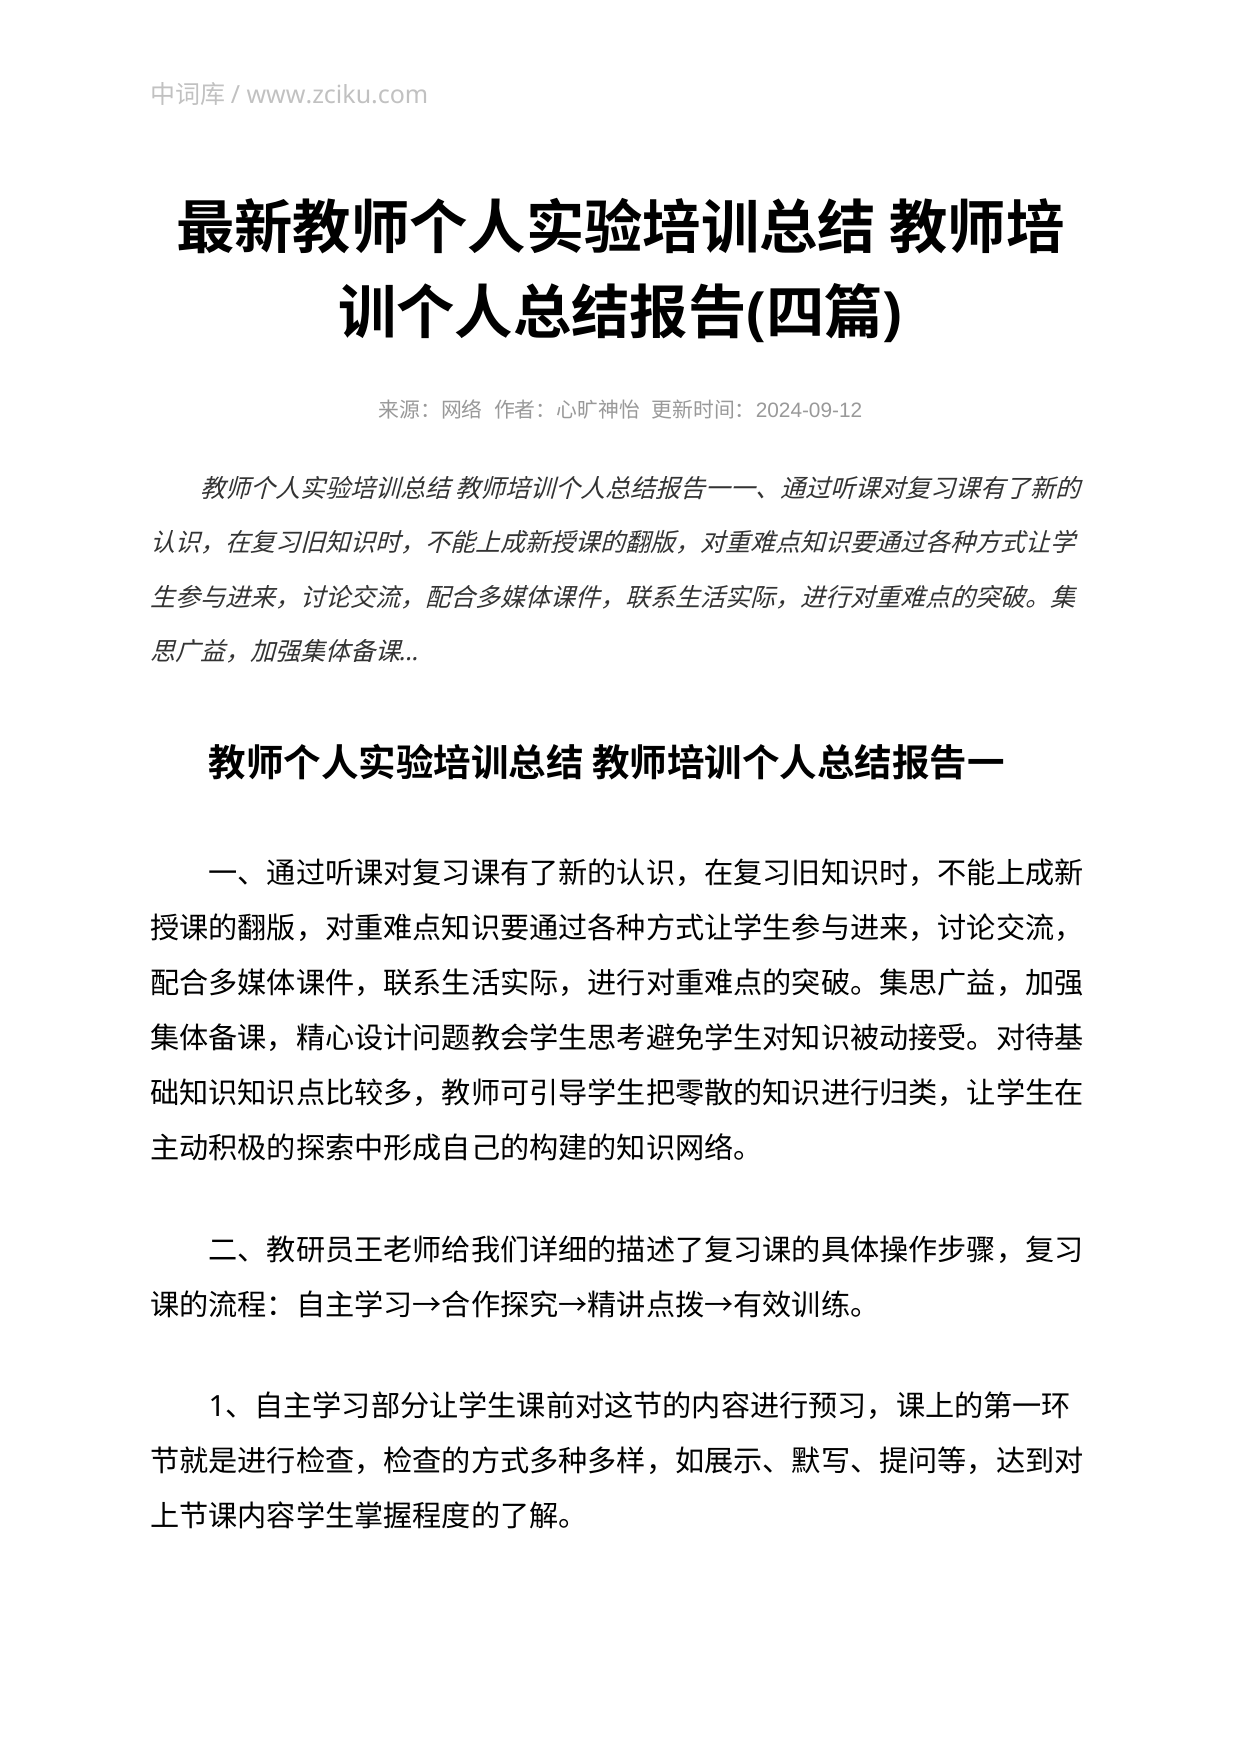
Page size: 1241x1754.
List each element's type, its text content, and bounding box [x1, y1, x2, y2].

subtitle 最新教师个人实验培训总结 教师培训个人总结报告(四篇) [150, 181, 1090, 351]
text 教师个人实验培训总结 教师培训个人总结报告一 [150, 733, 1090, 787]
text 一、通过听课对复习课有了新的认识，在复习旧知识时，不能上成新授课的翻版，对重难点知识要通过各种方式让学生参与进来，讨论交流，配合多媒体课件，联系生活实际，进行对重难点的突破。集思广益，加强集体备课，精心设计问题教会学生思考避免学生对知识被动接受。对待基础知识知识点比较多，教师可引导学生把零散的知识进行归类，让学生在主动积极的探索中形成自己的构建的知识网络。 [150, 850, 1090, 1167]
text 二、教研员王老师给我们详细的描述了复习课的具体操作步骤，复习课的流程：自主学习→合作探究→精讲点拨→有效训练。 [150, 1226, 1090, 1323]
text 1、自主学习部分让学生课前对这节的内容进行预习，课上的第一环节就是进行检查，检查的方式多种多样，如展示、默写、提问等，达到对上节课内容学生掌握程度的了解。 [150, 1383, 1090, 1535]
text 教师个人实验培训总结 教师培训个人总结报告一一、通过听课对复习课有了新的认识，在复习旧知识时，不能上成新授课的翻版，对重难点知识要通过各种方式让学生参与进来，讨论交流，配合多媒体课件，联系生活实际，进行对重难点的突破。集思广益，加强集体备课... [150, 468, 1090, 668]
text 来源：网络 作者：心旷神怡 更新时间：2024-09-12 [150, 397, 1090, 421]
